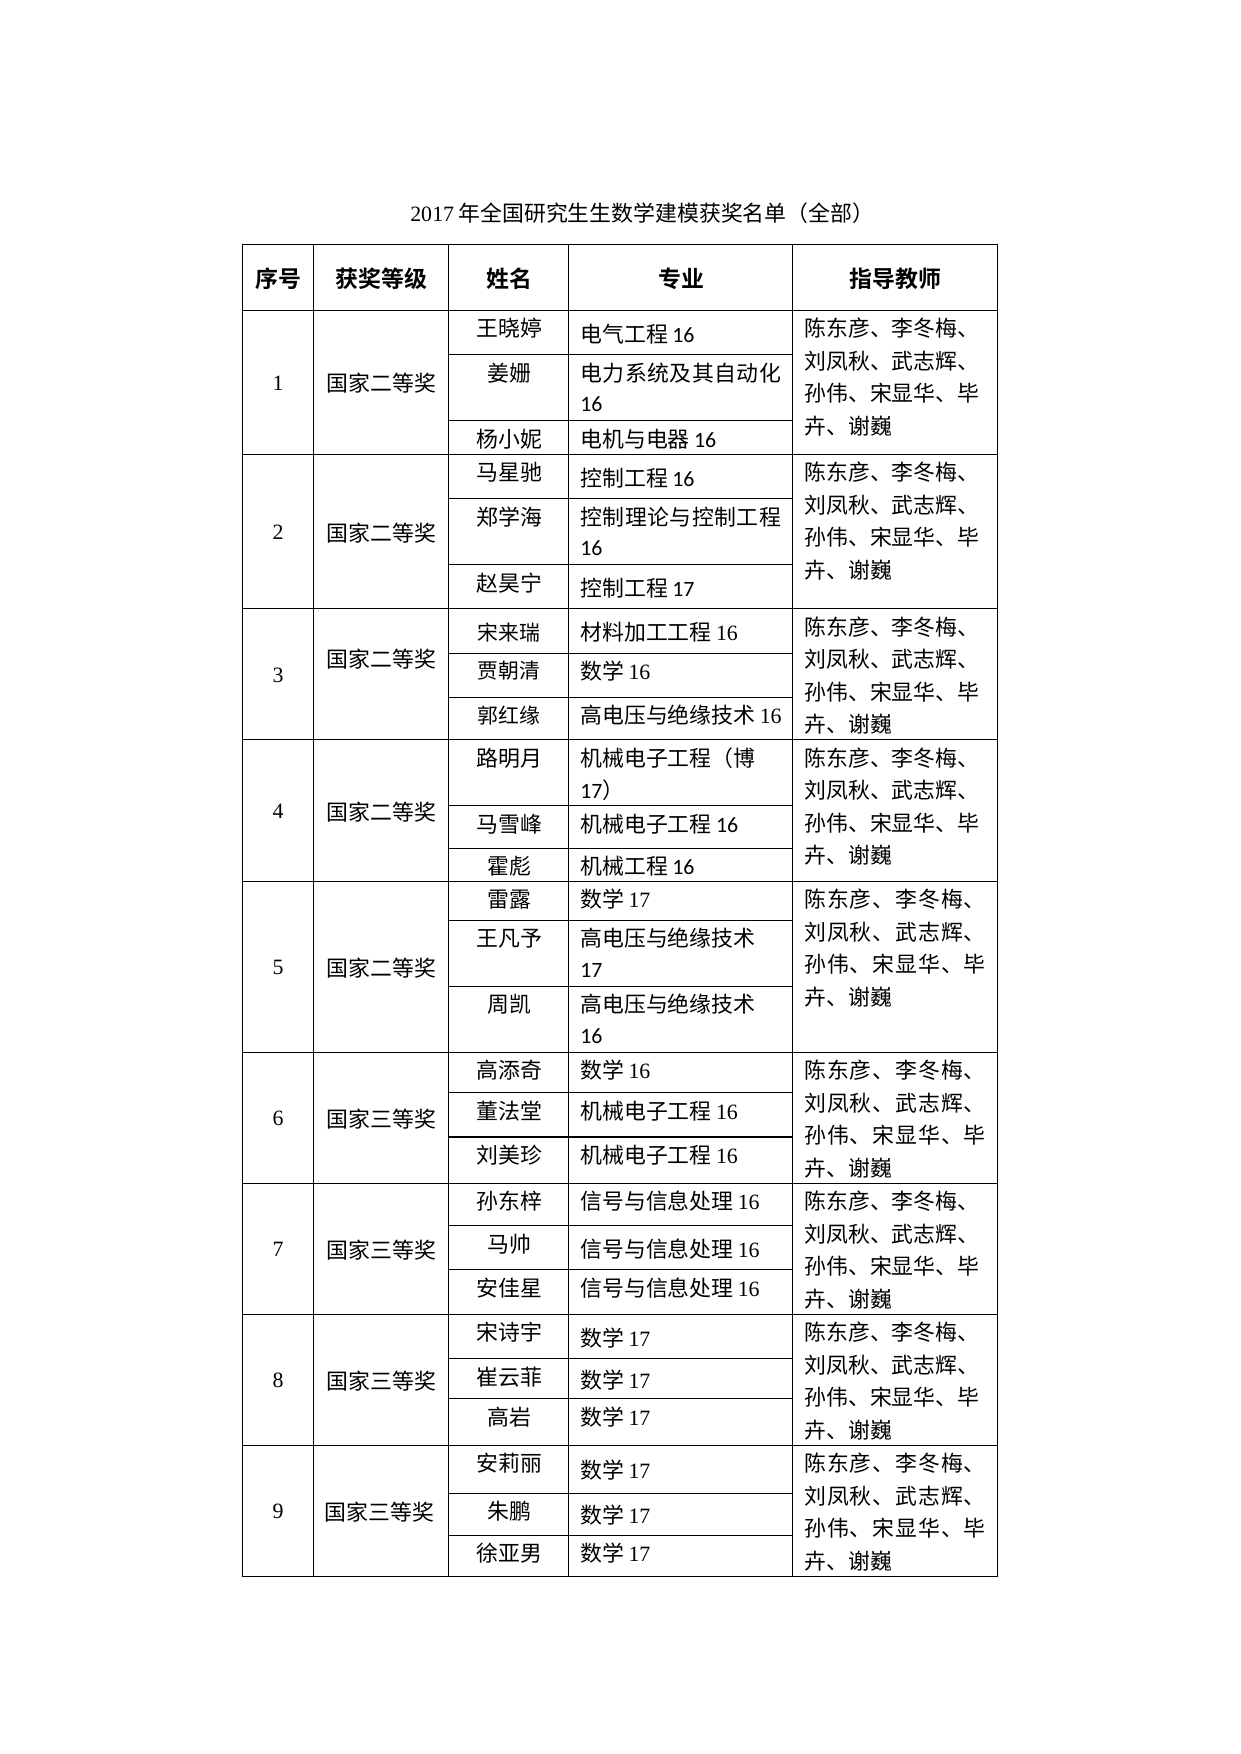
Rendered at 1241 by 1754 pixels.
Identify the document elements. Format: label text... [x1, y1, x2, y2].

table_cell 宋来瑞 [449, 609, 568, 653]
table_cell 陈东彦、李冬梅、刘凤秋、武志辉、孙伟、宋显华、毕卉、谢巍 [793, 455, 997, 608]
table_cell 路明月 [449, 740, 568, 805]
table_cell 马雪峰 [449, 806, 568, 847]
table_cell 数学17 [569, 1536, 792, 1576]
table_cell 贾朝清 [449, 654, 568, 697]
table_cell 数学17 [569, 1399, 792, 1445]
table_cell 马星驰 [449, 455, 568, 498]
table_cell 4 [243, 740, 313, 881]
table_cell 电力系统及其自动化16 [569, 355, 792, 420]
table_cell 宋诗宇 [449, 1315, 568, 1358]
table_cell 雷露 [449, 882, 568, 919]
table_cell 机械电子工程16 [569, 806, 792, 847]
table_cell 马帅 [449, 1226, 568, 1269]
table_cell 国家三等奖 [314, 1184, 448, 1314]
table_cell 数学17 [569, 882, 792, 919]
table_cell 信号与信息处理16 [569, 1270, 792, 1314]
table_cell 国家三等奖 [314, 1315, 448, 1445]
table_header 序号 [243, 245, 313, 310]
table_cell 高电压与绝缘技术17 [569, 921, 792, 986]
table_cell 陈东彦、李冬梅、刘凤秋、武志辉、孙伟、宋显华、毕卉、谢巍 [793, 1053, 997, 1183]
table_cell 陈东彦、李冬梅、刘凤秋、武志辉、孙伟、宋显华、毕卉、谢巍 [793, 740, 997, 881]
table_cell 陈东彦、李冬梅、刘凤秋、武志辉、孙伟、宋显华、毕卉、谢巍 [793, 311, 997, 454]
table_cell 郑学海 [449, 499, 568, 564]
table_header 指导教师 [793, 245, 997, 310]
table_cell 姜姗 [449, 355, 568, 420]
table_header 专业 [569, 245, 792, 310]
table_cell 7 [243, 1184, 313, 1314]
table_cell 董法堂 [449, 1093, 568, 1136]
table_cell 8 [243, 1315, 313, 1445]
table_cell 刘美珍 [449, 1138, 568, 1183]
table_cell 9 [243, 1446, 313, 1576]
table_cell 材料加工工程16 [569, 609, 792, 653]
table_cell 机械电子工程16 [569, 1138, 792, 1183]
table_cell 周凯 [449, 987, 568, 1052]
table_cell 国家二等奖 [314, 455, 448, 608]
table_cell 赵昊宁 [449, 565, 568, 608]
table_cell 数学16 [569, 654, 792, 697]
table_cell 杨小妮 [449, 421, 568, 454]
table_cell 电气工程16 [569, 311, 792, 354]
table_cell 安莉丽 [449, 1446, 568, 1492]
table_cell 徐亚男 [449, 1536, 568, 1576]
table_cell 机械电子工程16 [569, 1093, 792, 1136]
table_cell 朱鹏 [449, 1494, 568, 1535]
table_cell 安佳星 [449, 1270, 568, 1314]
table_cell 1 [243, 311, 313, 454]
table_cell 陈东彦、李冬梅、刘凤秋、武志辉、孙伟、宋显华、毕卉、谢巍 [793, 609, 997, 739]
table_cell 孙东梓 [449, 1184, 568, 1225]
table_header 姓名 [449, 245, 568, 310]
table_cell 陈东彦、李冬梅、刘凤秋、武志辉、孙伟、宋显华、毕卉、谢巍 [793, 1184, 997, 1314]
table_cell 王晓婷 [449, 311, 568, 354]
table_cell 国家二等奖 [314, 882, 448, 1052]
table_cell 陈东彦、李冬梅、刘凤秋、武志辉、孙伟、宋显华、毕卉、谢巍 [793, 882, 997, 1052]
table_cell 信号与信息处理16 [569, 1184, 792, 1225]
table_cell 控制理论与控制工程16 [569, 499, 792, 564]
table_cell 3 [243, 609, 313, 739]
table_cell 高岩 [449, 1399, 568, 1445]
table_cell 国家二等奖 [314, 740, 448, 881]
table_cell 信号与信息处理16 [569, 1226, 792, 1269]
table_cell 电机与电器16 [569, 421, 792, 454]
table_cell 崔云菲 [449, 1359, 568, 1398]
table_cell 2 [243, 455, 313, 608]
table_cell 6 [243, 1053, 313, 1183]
table_cell 数学16 [569, 1053, 792, 1092]
table_cell 国家三等奖 [314, 1446, 448, 1576]
table_cell 控制工程17 [569, 565, 792, 608]
table_cell 机械电子工程（博17） [569, 740, 792, 805]
table_cell 王凡予 [449, 921, 568, 986]
text 2017年全国研究生生数学建模获奖名单（全部） [187, 196, 1053, 228]
table_cell 高电压与绝缘技术16 [569, 987, 792, 1052]
table_cell 高添奇 [449, 1053, 568, 1092]
table_cell 机械工程16 [569, 849, 792, 881]
table_cell 数学17 [569, 1315, 792, 1358]
table_cell 数学17 [569, 1446, 792, 1492]
table_header 获奖等级 [314, 245, 448, 310]
table_cell 国家二等奖 [314, 609, 448, 739]
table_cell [793, 1446, 997, 1576]
table_cell 国家二等奖 [314, 311, 448, 454]
table_cell 高电压与绝缘技术16 [569, 698, 792, 739]
table_cell 数学17 [569, 1359, 792, 1398]
table_cell 郭红缘 [449, 698, 568, 739]
table_cell 国家三等奖 [314, 1053, 448, 1183]
table_cell 5 [243, 882, 313, 1052]
table_cell 霍彪 [449, 849, 568, 881]
table_cell 陈东彦、李冬梅、刘凤秋、武志辉、孙伟、宋显华、毕卉、谢巍 [793, 1315, 997, 1445]
table_cell 数学17 [569, 1494, 792, 1535]
table_cell 控制工程16 [569, 455, 792, 498]
